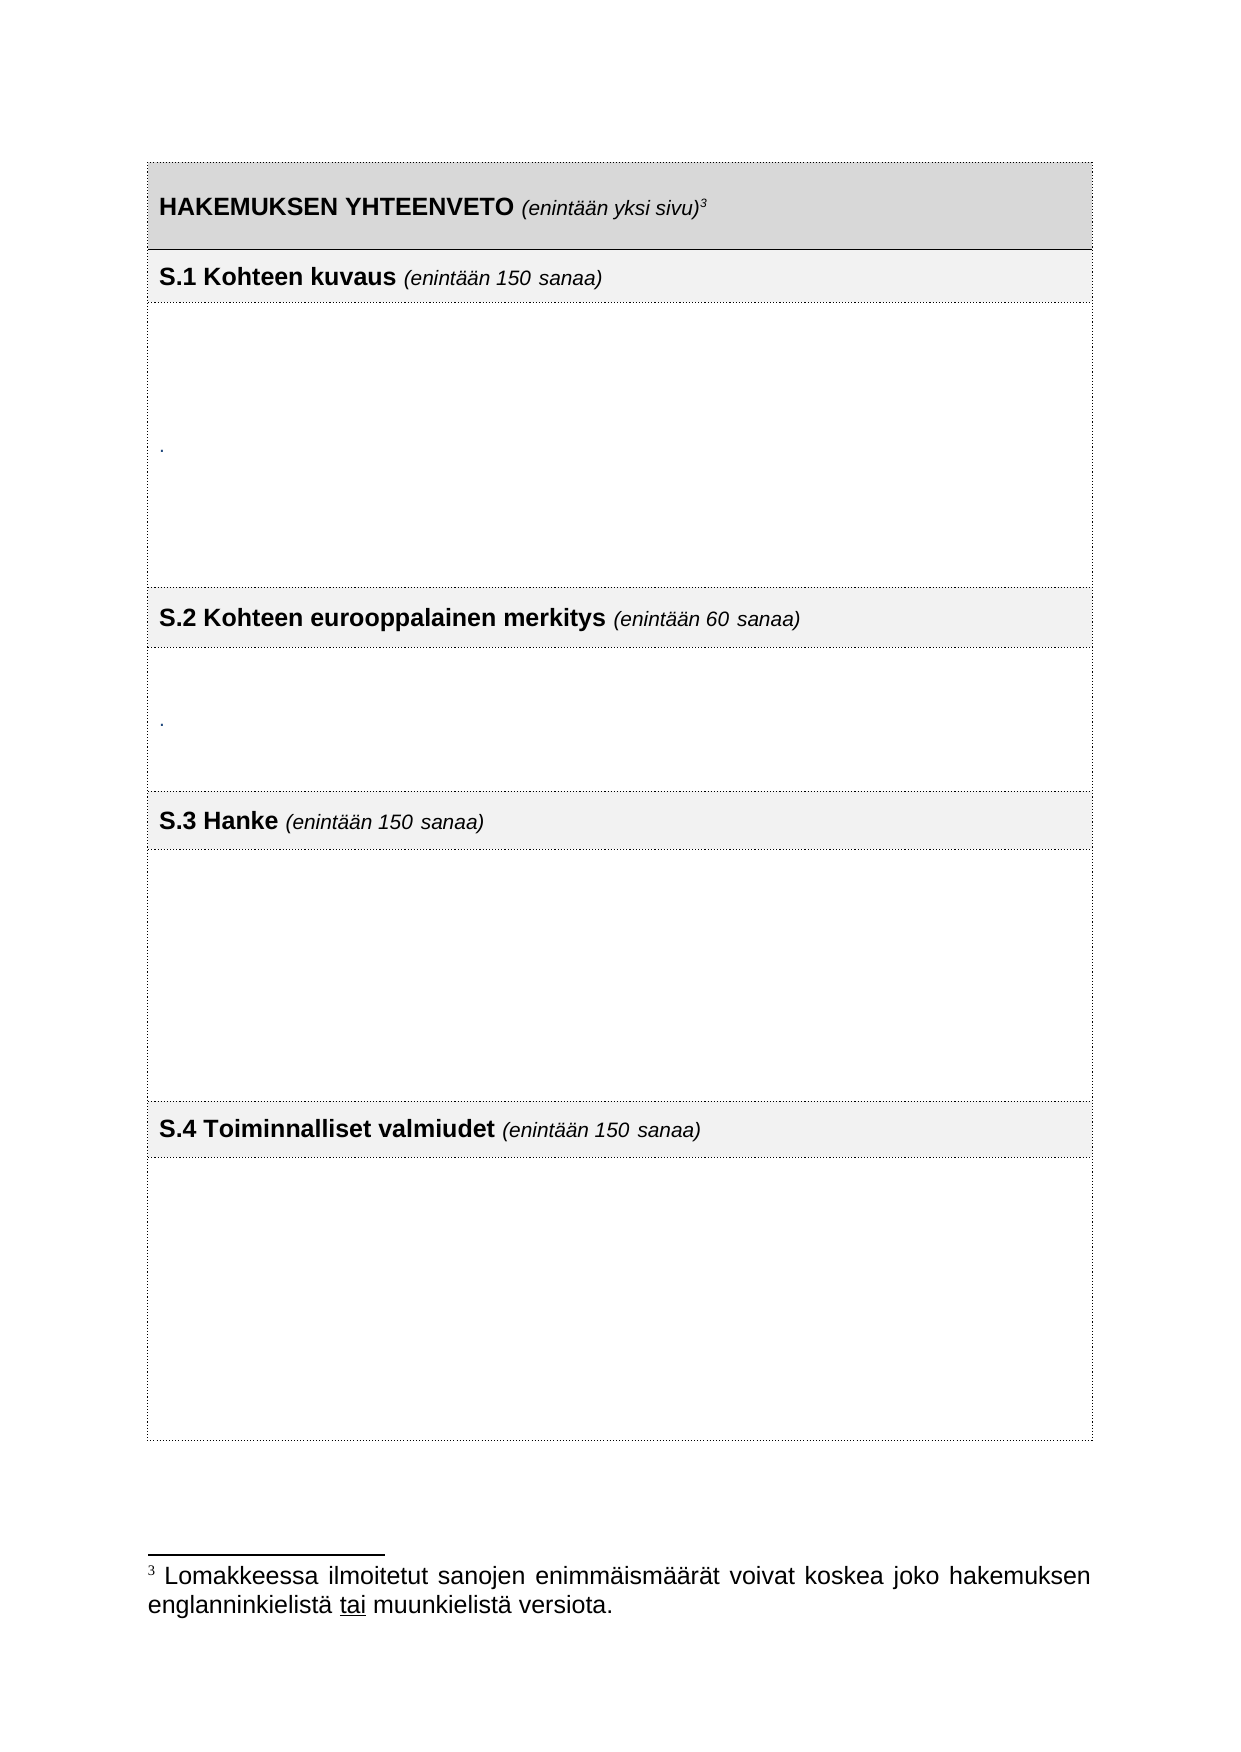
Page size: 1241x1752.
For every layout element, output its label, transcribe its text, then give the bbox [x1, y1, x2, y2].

table_cell S.1 Kohteen kuvaus (enintään 150 sanaa) [148, 250, 1092, 302]
table_cell S.3 Hanke (enintään 150 sanaa) [148, 791, 1092, 849]
table_cell . [148, 647, 1092, 791]
table_cell . [148, 302, 1092, 587]
table_header HAKEMUKSEN YHTEENVETO (enintään yksi sivu) [148, 162, 1092, 249]
table_cell [148, 849, 1092, 1101]
table_cell S.4 Toiminnalliset valmiudet (enintään 150 sanaa) [148, 1101, 1092, 1157]
table_cell [148, 1157, 1092, 1439]
table_cell S.2 Kohteen eurooppalainen merkitys (enintään 60 sanaa) [148, 587, 1092, 647]
